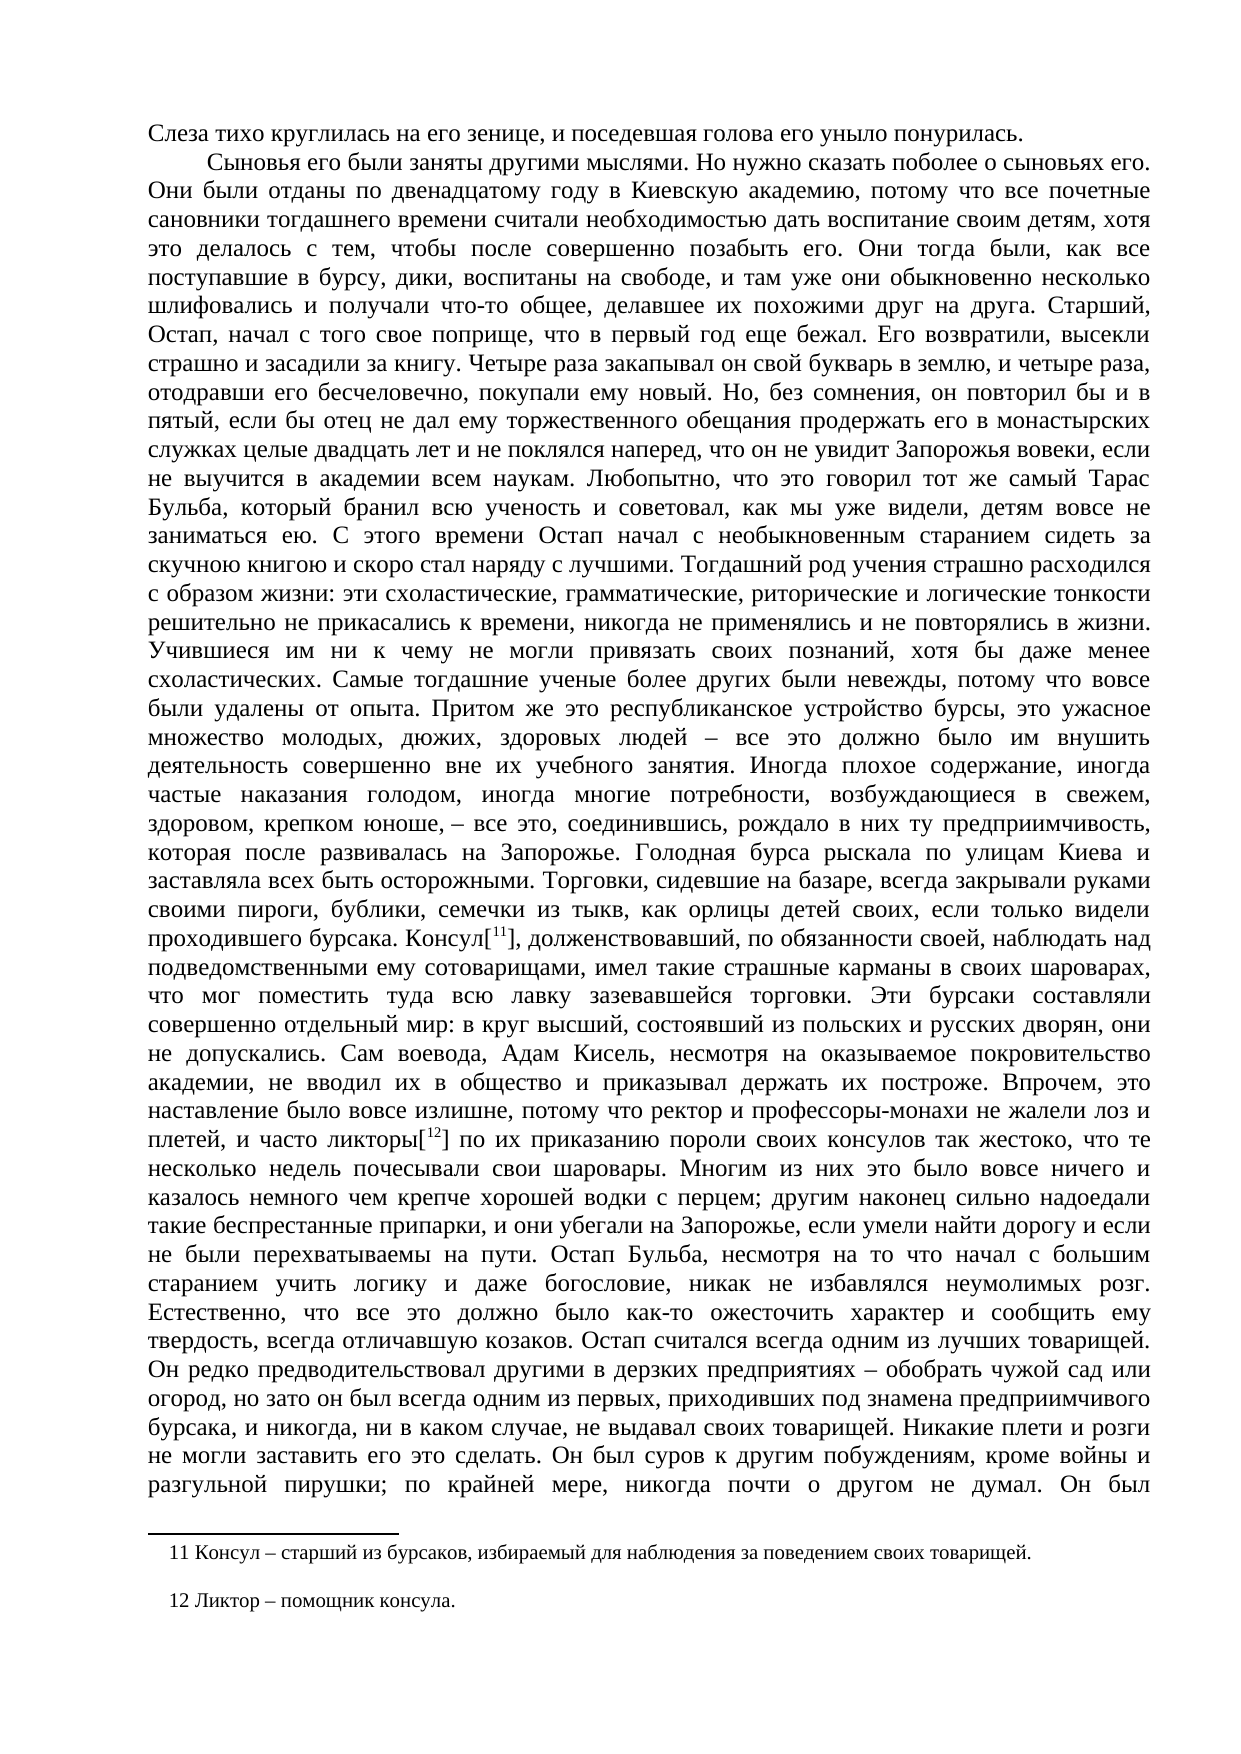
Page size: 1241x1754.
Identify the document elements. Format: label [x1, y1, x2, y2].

text [148, 147, 1152, 1498]
text [148, 118, 1152, 147]
